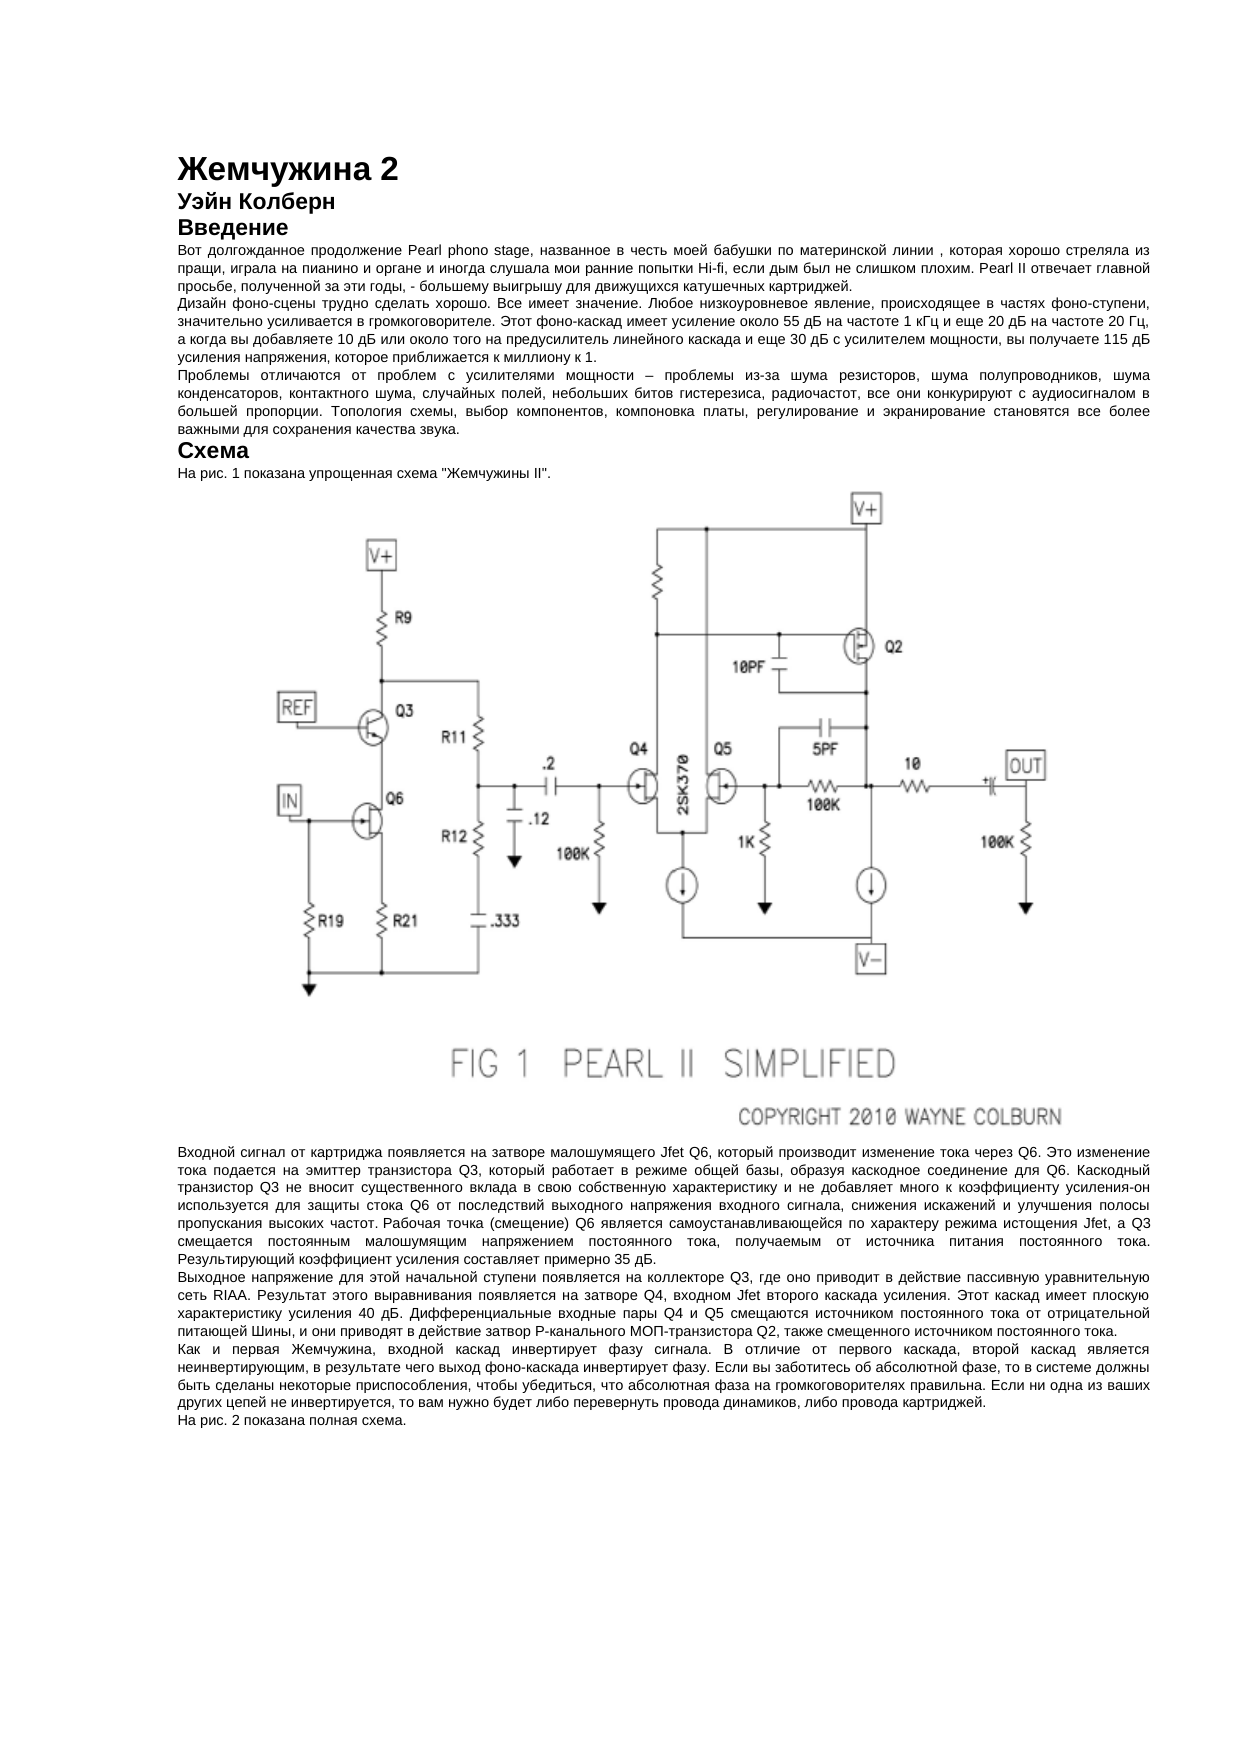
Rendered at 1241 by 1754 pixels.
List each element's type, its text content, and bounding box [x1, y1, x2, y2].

text Жемчужина 2 [177, 149, 1152, 188]
text Как и первая Жемчужина, входной каскад инвертирует фазу сигнала. В отличие от первого каскада, второй каскад является неинвертирующим, в результате чего выход фоно-каскада инвертирует фазу. Если вы заботитесь об абсолютной фазе, то в системе должны быть сделаны некоторые приспособления, чтобы убедиться, что абсолютная фаза на громкоговорителях правильна. Если ни одна из ваших других цепей не инвертируется, то вам нужно будет либо перевернуть провода динамиков, либо провода картриджей. [177, 1339, 1152, 1411]
text Схема [177, 437, 1152, 464]
text Входной сигнал от картриджа появляется на затворе малошумящего Jfet Q6, который производит изменение тока через Q6. Это изменение тока подается на эмиттер транзистора Q3, который работает в режиме общей базы, образуя каскодное соединение для Q6. Каскодный транзистор Q3 не вносит существенного вклада в свою собственную характеристику и не добавляет много к коэффициенту усиления-он используется для защиты стока Q6 от последствий выходного напряжения входного сигнала, снижения искажений и улучшения полосы пропускания высоких частот. Рабочая точка (смещение) Q6 является самоустанавливающейся по характеру режима истощения Jfet, а Q3 смещается постоянным малошумящим напряжением постоянного тока, получаемым от источника питания постоянного тока. Результирующий коэффициент усиления составляет примерно 35 дБ. [177, 1142, 1152, 1267]
text Введение [177, 214, 1152, 240]
text Вот долгожданное продолжение Pearl phono stage, названное в честь моей бабушки по материнской линии , которая хорошо стреляла из пращи, играла на пианино и органе и иногда слушала мои ранние попытки Hi-fi, если дым был не слишком плохим. Pearl II отвечает главной просьбе, полученной за эти годы, - большему выигрышу для движущихся катушечных картриджей. [177, 240, 1152, 294]
picture [258, 481, 1071, 1142]
text Уэйн Колберн [177, 188, 1152, 214]
text На рис. 2 показана полная схема. [177, 1411, 1152, 1429]
text Дизайн фоно-сцены трудно сделать хорошо. Все имеет значение. Любое низкоуровневое явление, происходящее в частях фоно-ступени, значительно усиливается в громкоговорителе. Этот фоно-каскад имеет усиление около 55 дБ на частоте 1 кГц и еще 20 дБ на частоте 20 Гц, а когда вы добавляете 10 дБ или около того на предусилитель линейного каскада и еще 30 дБ с усилителем мощности, вы получаете 115 дБ усиления напряжения, которое приближается к миллиону к 1. [177, 294, 1152, 366]
text Выходное напряжение для этой начальной ступени появляется на коллекторе Q3, где оно приводит в действие пассивную уравнительную сеть RIAA. Результат этого выравнивания появляется на затворе Q4, входном Jfet второго каскада усиления. Этот каскад имеет плоскую характеристику усиления 40 дБ. Дифференциальные входные пары Q4 и Q5 смещаются источником постоянного тока от отрицательной питающей Шины, и они приводят в действие затвор P-канального МОП-транзистора Q2, также смещенного источником постоянного тока. [177, 1267, 1152, 1339]
text Проблемы отличаются от проблем с усилителями мощности – проблемы из-за шума резисторов, шума полупроводников, шума конденсаторов, контактного шума, случайных полей, небольших битов гистерезиса, радиочастот, все они конкурируют с аудиосигналом в большей пропорции. Топология схемы, выбор компонентов, компоновка платы, регулирование и экранирование становятся все более важными для сохранения качества звука. [177, 366, 1152, 437]
text На рис. 1 показана упрощенная схема "Жемчужины II". [177, 464, 1152, 482]
